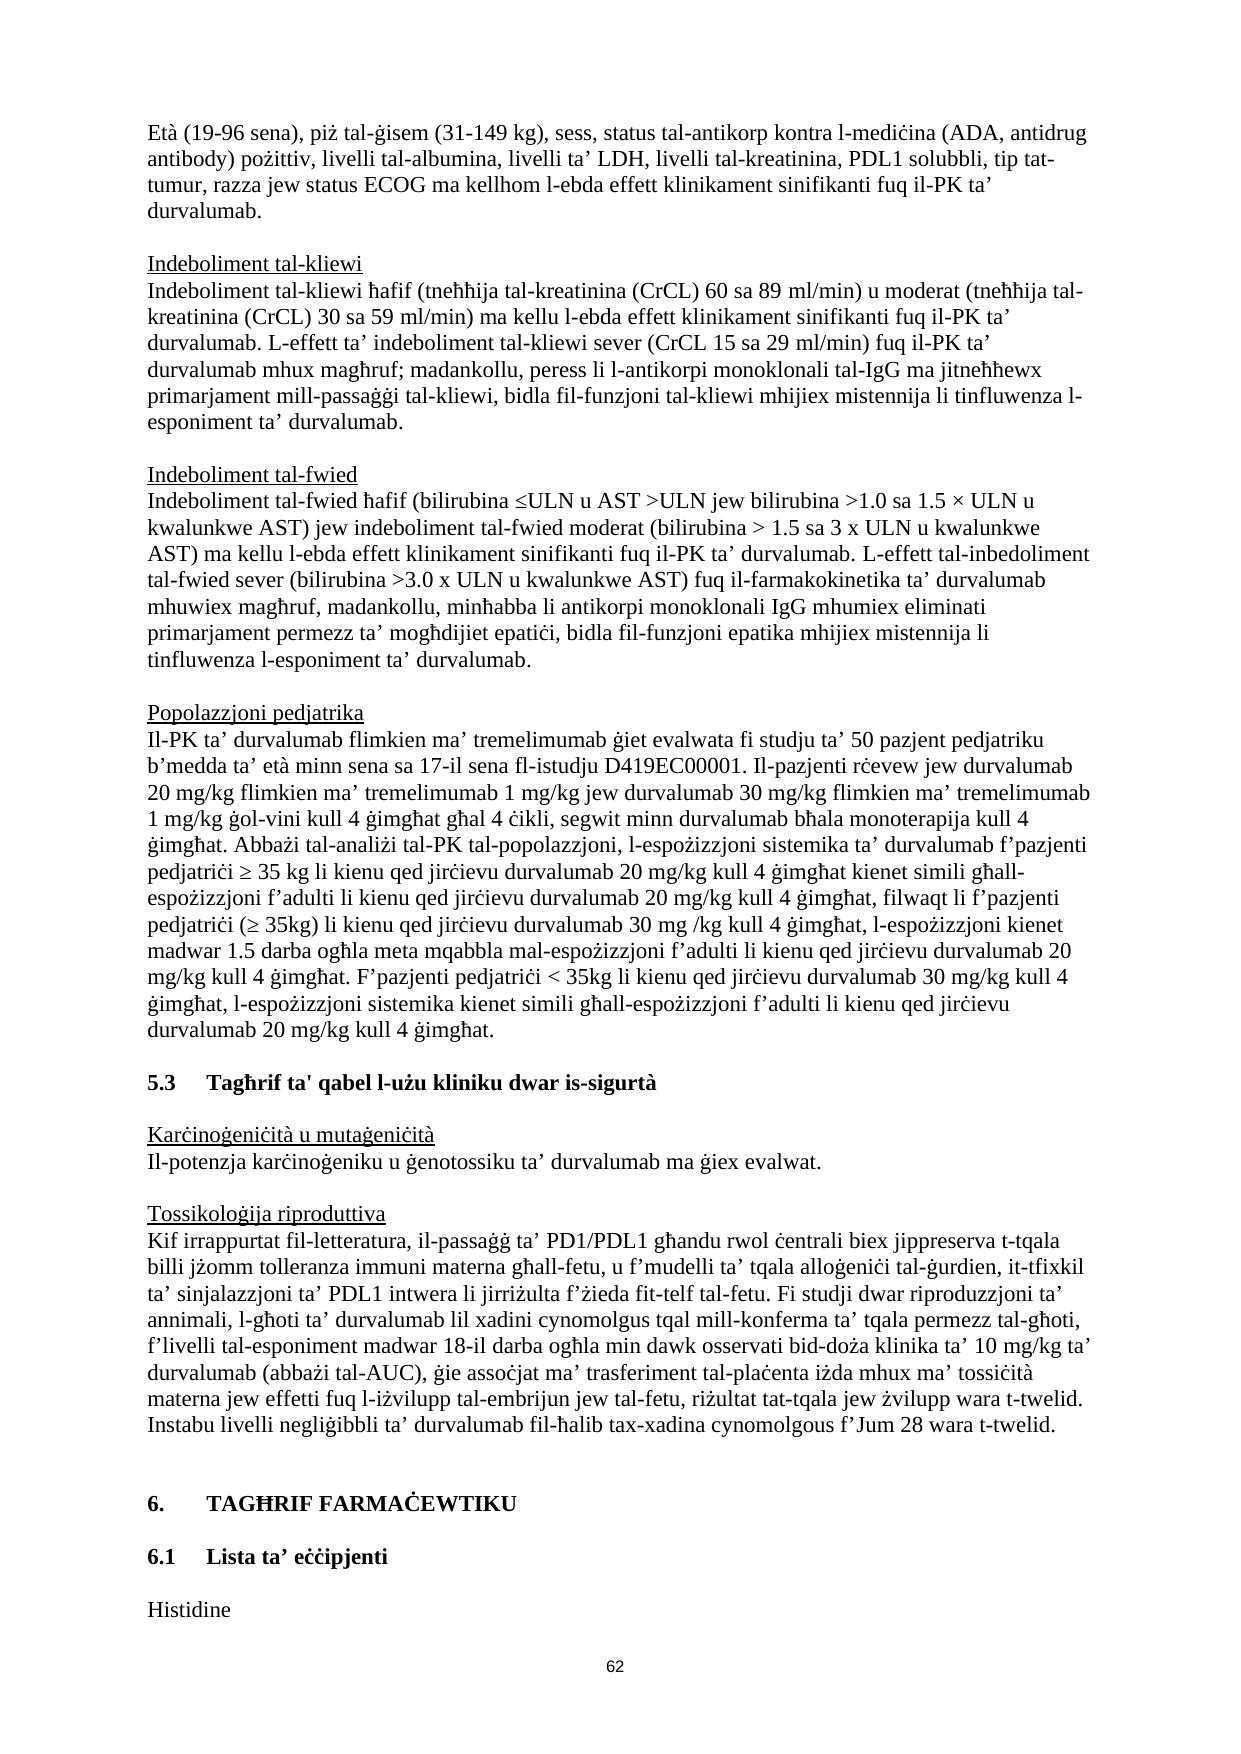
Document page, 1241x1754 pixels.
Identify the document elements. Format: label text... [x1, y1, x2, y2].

text Popolazzjoni pedjatrika [147, 699, 1093, 726]
text 6.1 Lista ta’ eċċipjenti [147, 1543, 1093, 1569]
text 6. TAGĦRIF FARMAĊEWTIKU [147, 1490, 1093, 1517]
text Indeboliment tal-fwied [147, 461, 1093, 487]
text Indeboliment tal-fwied ħafif (bilirubina ≤ULN u AST >ULN jew bilirubina >1.0 sa 1.5 × ULN u kwalunkwe AST) jew indeboliment tal-fwied moderat (bilirubina > 1.5 sa 3 x ULN u kwalunkwe AST) ma kellu l-ebda effett klinikament sinifikanti fuq il-PK ta’ durvalumab. L-effett tal-inbedoliment tal-fwied sever (bilirubina >3.0 x ULN u kwalunkwe AST) fuq il-farmakokinetika ta’ durvalumab mhuwiex magħruf, madankollu, minħabba li antikorpi monoklonali IgG mhumiex eliminati primarjament permezz ta’ mogħdijiet epatiċi, bidla fil-funzjoni epatika mhijiex mistennija li tinfluwenza l-esponiment ta’ durvalumab. [147, 487, 1093, 672]
text Indeboliment tal-kliewi [147, 250, 1093, 277]
list Il-PK ta’ durvalumab flimkien ma’ tremelimumab ġiet evalwata fi studju ta’ 50 pazjent pedjatriku b’medda ta’ età minn sena sa 17-il sena fl-istudju D419EC00001. Il-pazjenti rċevew jew durvalumab 20 mg/kg flimkien ma’ tremelimumab 1 mg/kg jew durvalumab 30 mg/kg flimkien ma’ tremelimumab 1 mg/kg ġol-vini kull 4 ġimgħat għal 4 ċikli, segwit minn durvalumab bħala monoterapija kull 4 ġimgħat. Abbażi tal-analiżi tal-PK tal-popolazzjoni, l-espożizzjoni sistemika ta’ durvalumab f’pazjenti pedjatriċi ≥ 35 kg li kienu qed jirċievu durvalumab 20 mg/kg kull 4 ġimgħat kienet simili għall-espożizzjoni f’adulti li kienu qed jirċievu durvalumab 20 mg/kg kull 4 ġimgħat, filwaqt li f’pazjenti pedjatriċi (≥ 35kg) li kienu qed jirċievu durvalumab 30 mg /kg kull 4 ġimgħat, l-espożizzjoni kienet madwar 1.5 darba ogħla meta mqabbla mal-espożizzjoni f’adulti li kienu qed jirċievu durvalumab 20 mg/kg kull 4 ġimgħat. F’pazjenti pedjatriċi < 35kg li kienu qed jirċievu durvalumab 30 mg/kg kull 4 ġimgħat, l-espożizzjoni sistemika kienet simili għall-espożizzjoni f’adulti li kienu qed jirċievu durvalumab 20 mg/kg kull 4 ġimgħat. [147, 726, 1093, 1042]
text Il-potenzja karċinoġeniku u ġenotossiku ta’ durvalumab ma ġiex evalwat. [147, 1148, 1093, 1174]
text Indeboliment tal-kliewi ħafif (tneħħija tal-kreatinina (CrCL) 60 sa 89 ml/min) u moderat (tneħħija tal-kreatinina (CrCL) 30 sa 59 ml/min) ma kellu l-ebda effett klinikament sinifikanti fuq il-PK ta’ durvalumab. L-effett ta’ indeboliment tal-kliewi sever (CrCL 15 sa 29 ml/min) fuq il-PK ta’ durvalumab mhux magħruf; madankollu, peress li l-antikorpi monoklonali tal-IgG ma jitneħħewx primarjament mill-passaġġi tal-kliewi, bidla fil-funzjoni tal-kliewi mhijiex mistennija li tinfluwenza l-esponiment ta’ durvalumab. [147, 277, 1093, 435]
text Kif irrappurtat fil-letteratura, il-passaġġ ta’ PD1/PDL1 għandu rwol ċentrali biex jippreserva t-tqala billi jżomm tolleranza immuni materna għall-fetu, u f’mudelli ta’ tqala alloġeniċi tal-ġurdien, it-tfixkil ta’ sinjalazzjoni ta’ PDL1 intwera li jirriżulta f’żieda fit-telf tal-fetu. Fi studji dwar riproduzzjoni ta’ annimali, l-għoti ta’ durvalumab lil xadini cynomolgus tqal mill-konferma ta’ tqala permezz tal-għoti, f’livelli tal-esponiment madwar 18-il darba ogħla min dawk osservati bid-doża klinika ta’ 10 mg/kg ta’ durvalumab (abbażi tal-AUC), ġie assoċjat ma’ trasferiment tal-plaċenta iżda mhux ma’ tossiċità materna jew effetti fuq l-iżvilupp tal-embrijun jew tal-fetu, riżultat tat-tqala jew żvilupp wara t-twelid. Instabu livelli negliġibbli ta’ durvalumab fil-ħalib tax-xadina cynomolgous f’Jum 28 wara t-twelid. [147, 1227, 1093, 1438]
text Histidine [147, 1596, 1093, 1623]
text 5.3 Tagħrif ta' qabel l-użu kliniku dwar is-sigurtà [147, 1069, 1093, 1095]
text Età (19-96 sena), piż tal-ġisem (31-149 kg), sess, status tal-antikorp kontra l-mediċina (ADA, antidrug antibody) pożittiv, livelli tal-albumina, livelli ta’ LDH, livelli tal-kreatinina, PDL1 solubbli, tip tat-tumur, razza jew status ECOG ma kellhom l-ebda effett klinikament sinifikanti fuq il-PK ta’ durvalumab. [147, 118, 1093, 224]
text Karċinoġeniċità u mutaġeniċità [147, 1121, 1093, 1148]
text Tossikoloġija riproduttiva [147, 1201, 1093, 1227]
